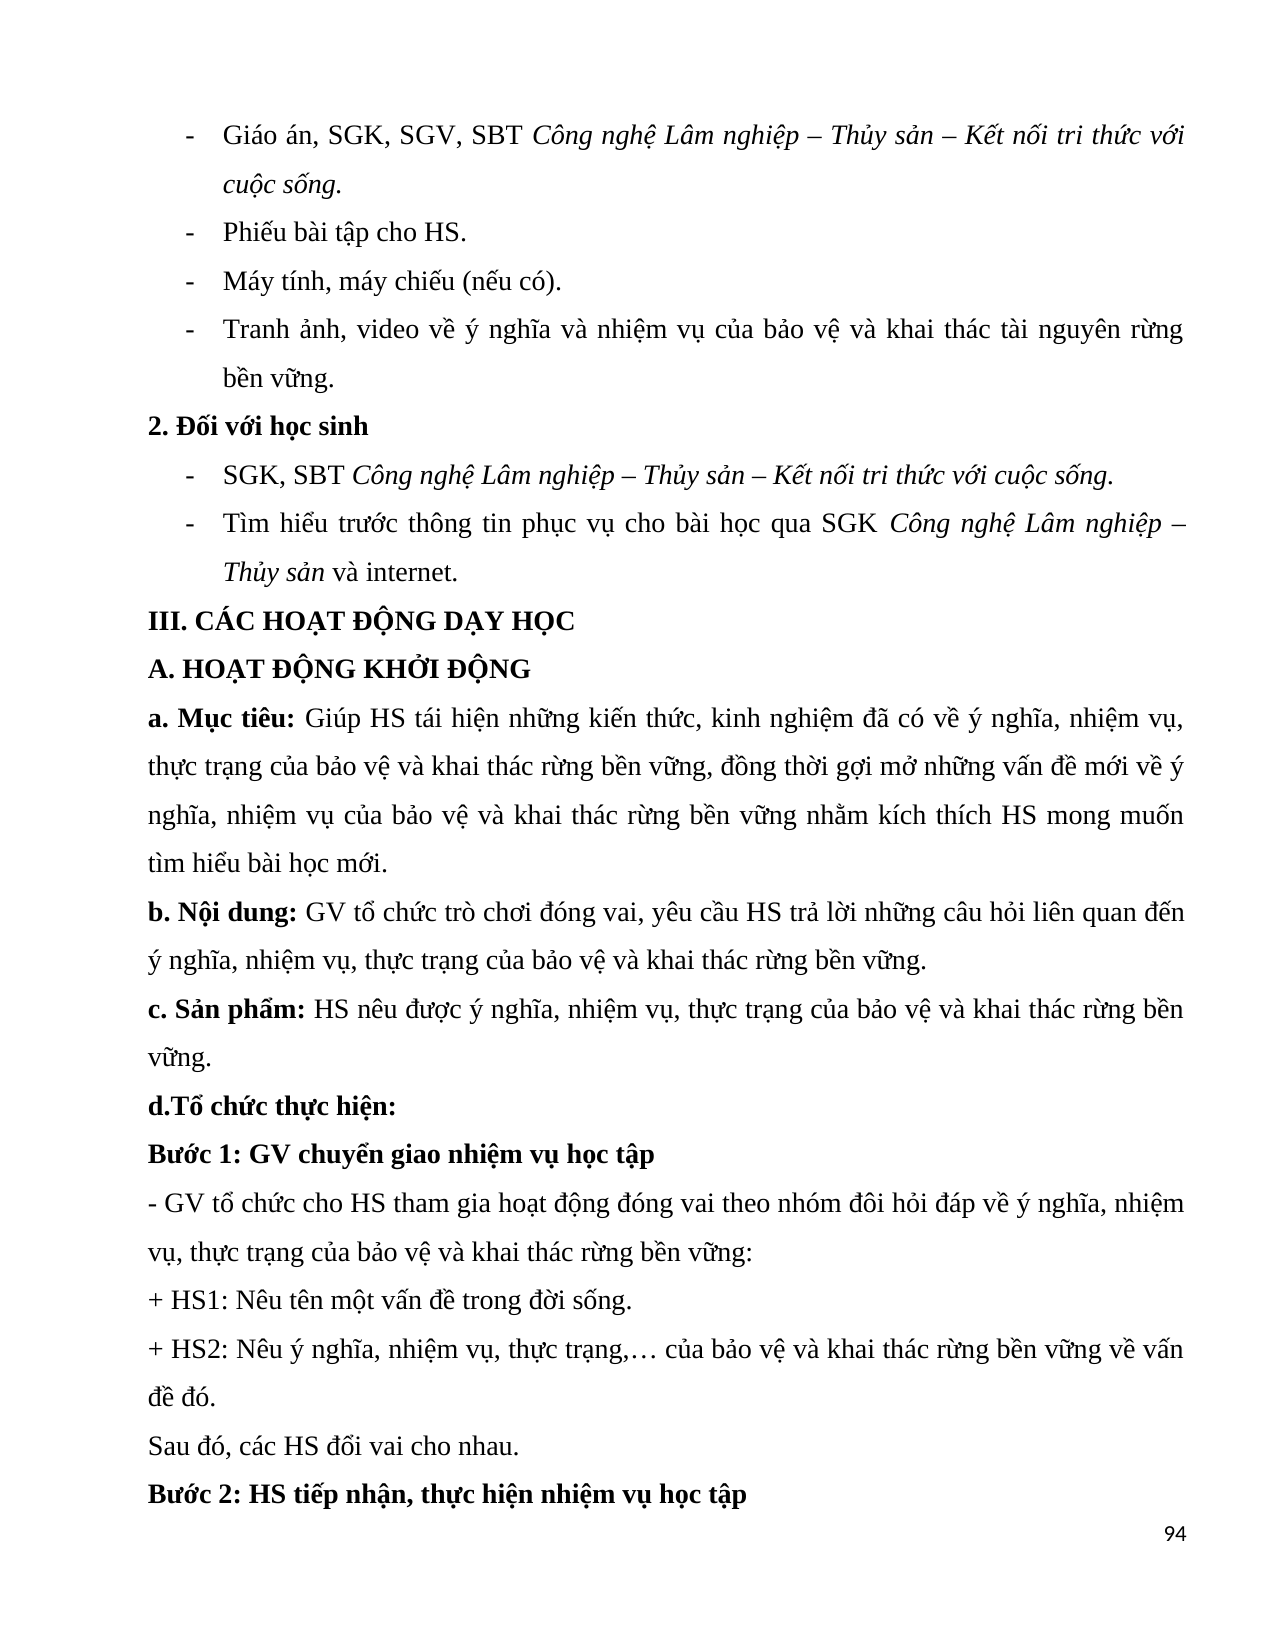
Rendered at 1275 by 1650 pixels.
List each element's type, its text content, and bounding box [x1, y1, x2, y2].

text 2. Đối với học sinh [148, 409, 1186, 442]
list Tranh ảnh, video về ý nghĩa và nhiệm vụ của bảo vệ và khai thác tài nguyên rừng bền vững. [185, 312, 1186, 393]
text + HS1: Nêu tên một vấn đề trong đời sống. [148, 1283, 1186, 1316]
text d.Tổ chức thực hiện: [148, 1089, 1186, 1121]
list Phiếu bài tập cho HS. [185, 215, 1186, 248]
list Máy tính, máy chiếu (nếu có). [185, 264, 1186, 296]
text + HS2: Nêu ý nghĩa, nhiệm vụ, thực trạng,… của bảo vệ và khai thác rừng bền vững về vấn đề đó. [148, 1332, 1186, 1413]
text - GV tổ chức cho HS tham gia hoạt động đóng vai theo nhóm đôi hỏi đáp về ý nghĩa, nhiệm vụ, thực trạng của bảo vệ và khai thác rừng bền vững: [148, 1186, 1186, 1267]
text b. Nội dung: GV tổ chức trò chơi đóng vai, yêu cầu HS trả lời những câu hỏi liên quan đến ý nghĩa, nhiệm vụ, thực trạng của bảo vệ và khai thác rừng bền vững. [148, 895, 1186, 976]
text Bước 1: GV chuyển giao nhiệm vụ học tập [148, 1137, 1186, 1170]
text Sau đó, các HS đổi vai cho nhau. [148, 1429, 1186, 1461]
text Bước 2: HS tiếp nhận, thực hiện nhiệm vụ học tập [148, 1477, 1186, 1510]
text III. CÁC HOẠT ĐỘNG DẠY HỌC [148, 603, 1186, 636]
text c. Sản phẩm: HS nêu được ý nghĩa, nhiệm vụ, thực trạng của bảo vệ và khai thác rừng bền vững. [148, 992, 1186, 1073]
list Tìm hiểu trước thông tin phục vụ cho bài học qua SGK Công nghệ Lâm nghiệp – Thủy sản và internet. [185, 506, 1186, 587]
list Giáo án, SGK, SGV, SBT Công nghệ Lâm nghiệp – Thủy sản – Kết nối tri thức với cuộc sống. [185, 118, 1186, 199]
text a. Mục tiêu: Giúp HS tái hiện những kiến thức, kinh nghiệm đã có về ý nghĩa, nhiệm vụ, thực trạng của bảo vệ và khai thác rừng bền vững, đồng thời gợi mở những vấn đề mới về ý nghĩa, nhiệm vụ của bảo vệ và khai thác rừng bền vững nhằm kích thích HS mong muốn tìm hiểu bài học mới. [148, 701, 1186, 879]
list SGK, SBT Công nghệ Lâm nghiệp – Thủy sản – Kết nối tri thức với cuộc sống. [185, 458, 1186, 490]
text A. HOẠT ĐỘNG KHỞI ĐỘNG [148, 652, 1186, 684]
